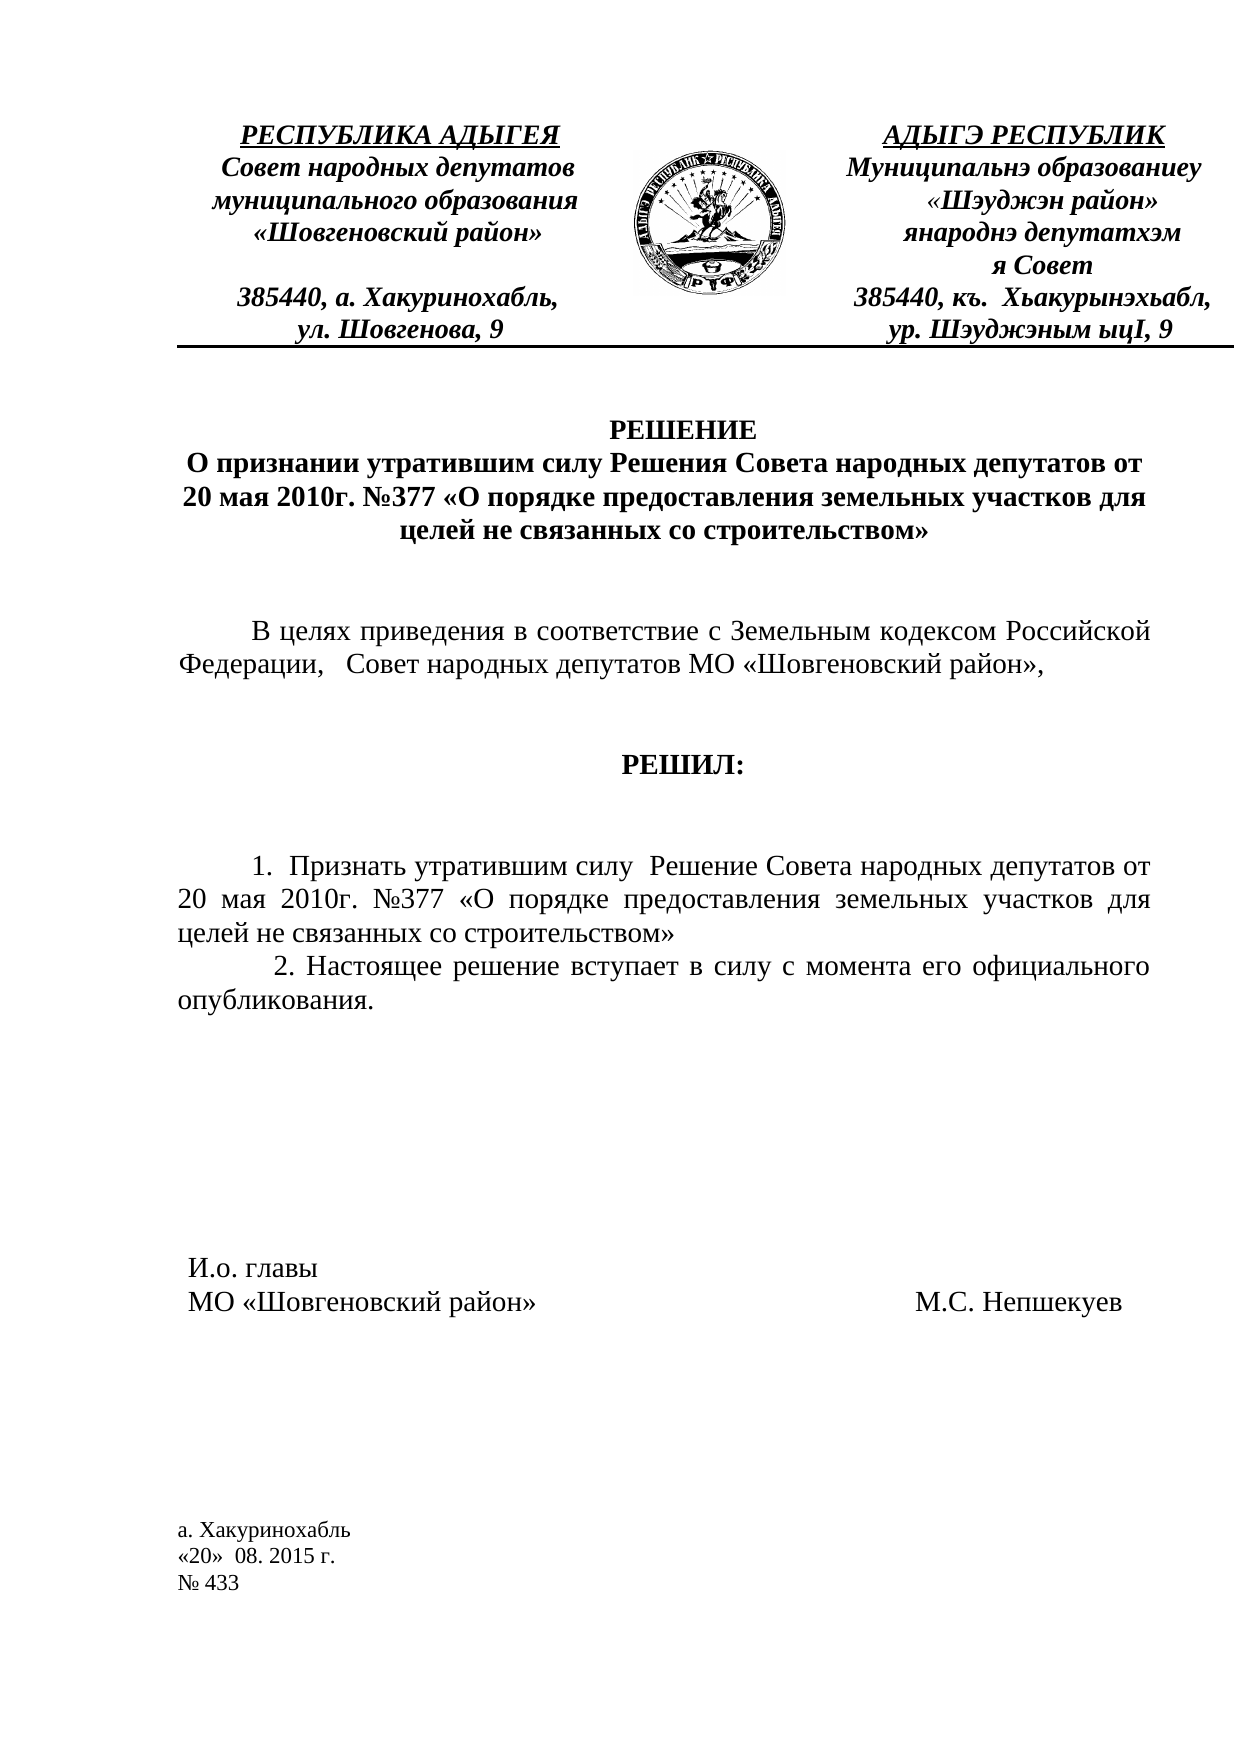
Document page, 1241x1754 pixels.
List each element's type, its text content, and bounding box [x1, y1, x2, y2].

text МО «Шовгеновский район» М.С. Непшекуев [158, 1284, 1152, 1317]
text а. Хакуринохабль [177, 1516, 1152, 1542]
table_header АДЫГЭ РЕСПУБЛИК Муниципальнэ образованиеу «Шэуджэн район» янароднэ депутатхэм я Совет 385440, къ. Хьакурынэхьабл, ур. Шэуджэным ыцI, 9 [814, 118, 1233, 345]
text И.о. главы [158, 1250, 1152, 1284]
text В целях приведения в соответствие с Земельным кодексом Российской Федерации, Совет народных депутатов МО «Шовгеновский район», [179, 613, 1152, 680]
text «20» 08. 2015 г. [177, 1542, 1152, 1569]
text РЕШЕНИЕ [215, 413, 1152, 445]
text № 433 [177, 1569, 1152, 1595]
table_header [605, 118, 814, 345]
text РЕШИЛ: [215, 747, 1152, 781]
picture [633, 150, 787, 296]
text 2. Настоящее решение вступает в силу с момента его официального опубликования. [177, 948, 1152, 1015]
text 1. Признать утратившим силу Решение Совета народных депутатов от 20 мая 2010г. №377 «О порядке предоставления земельных участков для целей не связанных со строительством» [177, 848, 1152, 948]
table_header РЕСПУБЛИКА АДЫГЕЯ Совет народных депутатов муниципального образования «Шовгеновский район» 385440, а. Хакуринохабль, ул. Шовгенова, 9 [177, 118, 605, 345]
text О признании утратившим силу Решения Совета народных депутатов от 20 мая 2010г. №377 «О порядке предоставления земельных участков для целей не связанных со строительством» [177, 445, 1152, 546]
